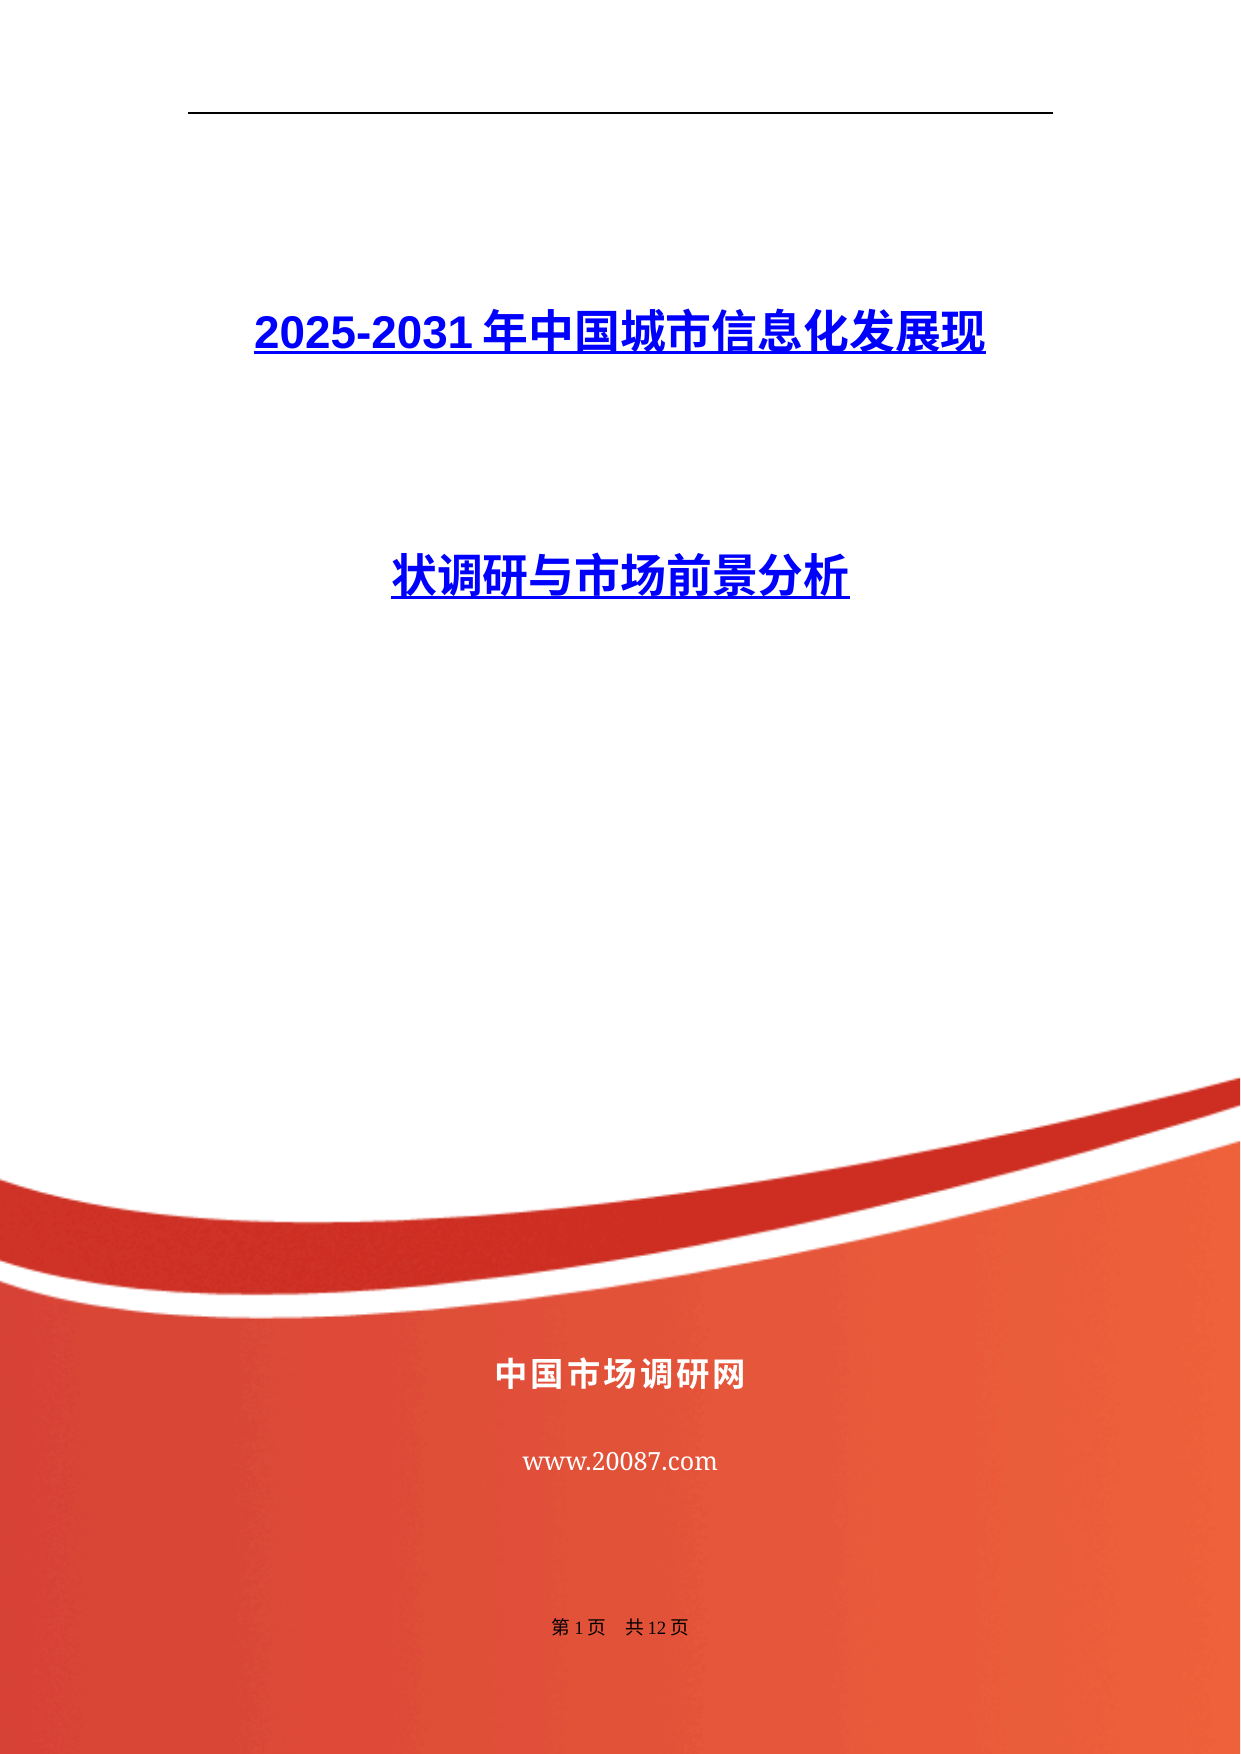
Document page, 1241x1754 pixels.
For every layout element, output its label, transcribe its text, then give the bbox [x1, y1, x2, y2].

table_header 2025-2031年中国城市信息化发展现状调研与市场前景分析 [188, 207, 1053, 773]
picture [0, 1006, 1241, 1754]
text www.20087.com [187, 1428, 1053, 1493]
subtitle 中国市场调研网 [187, 1339, 1053, 1404]
